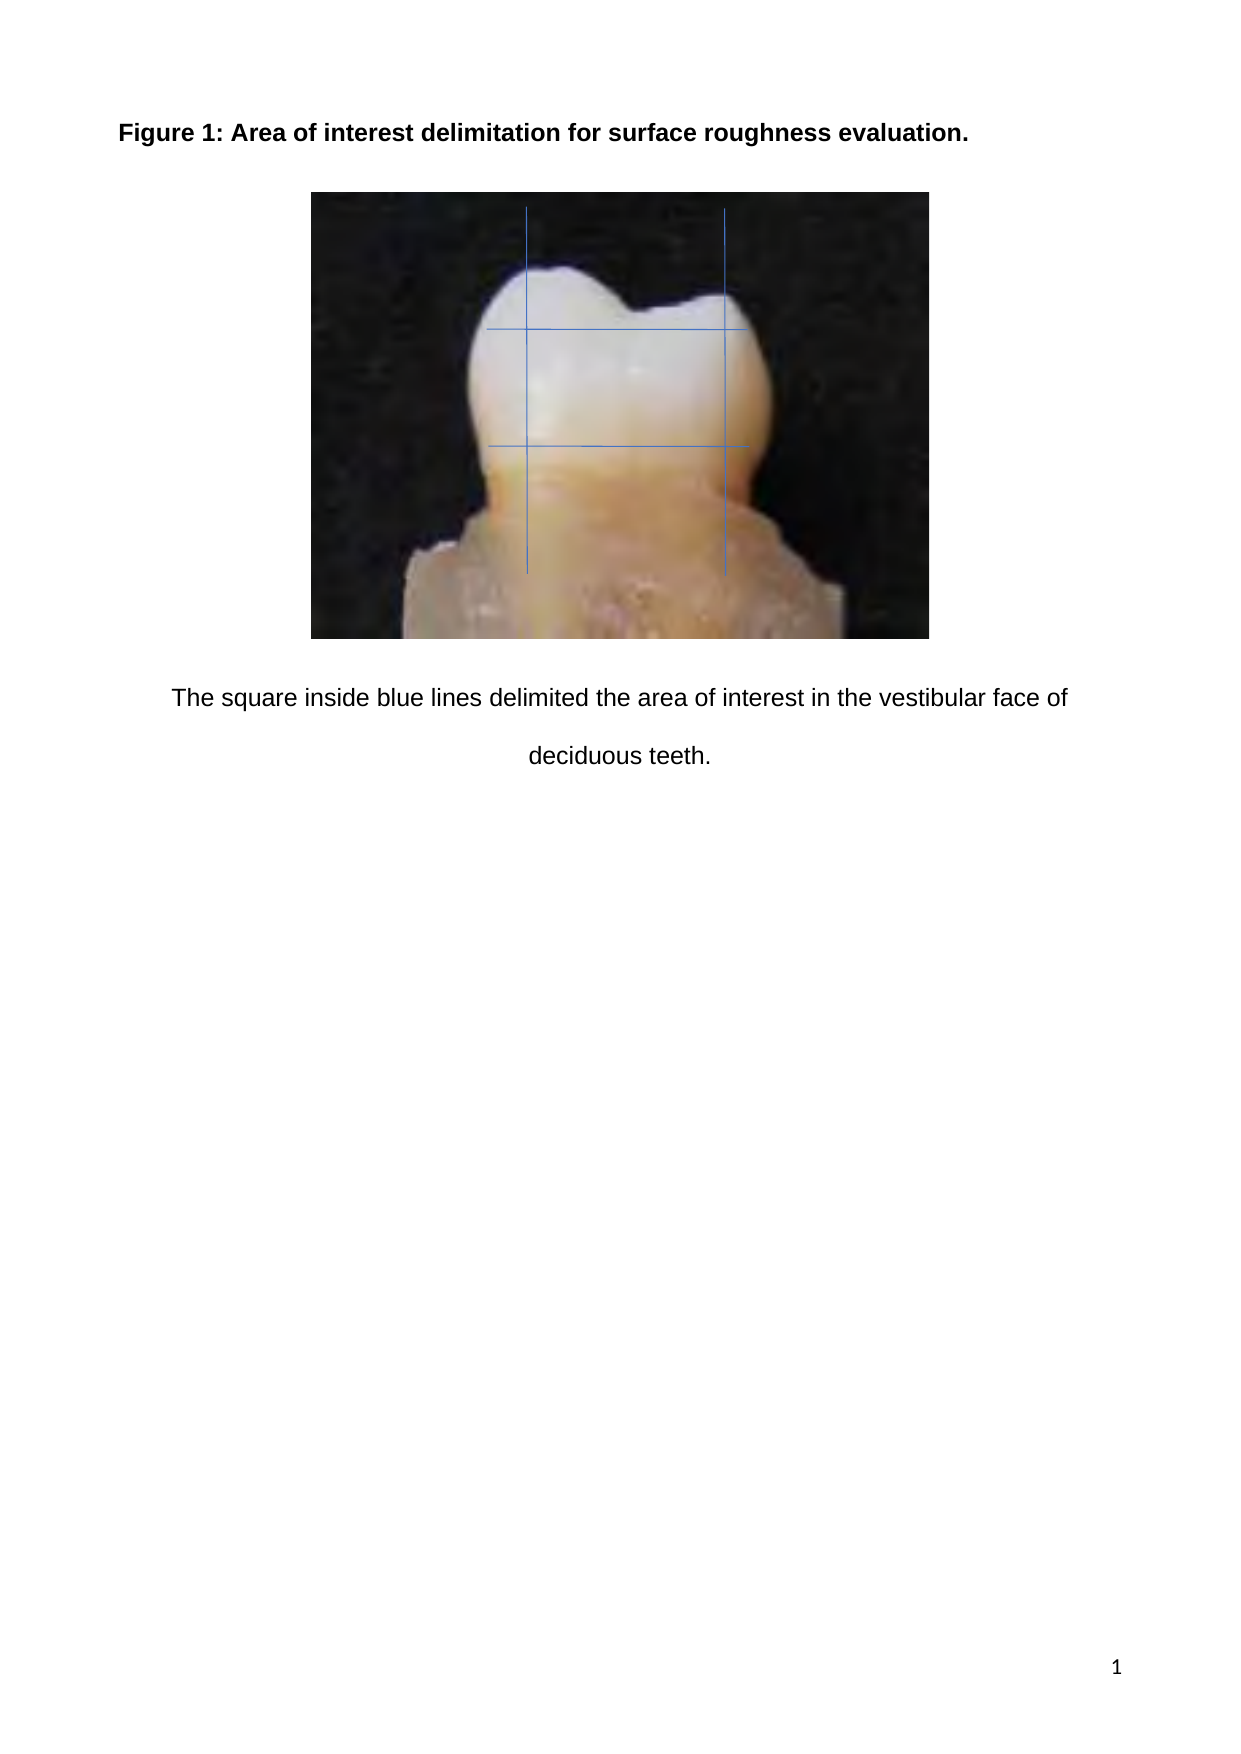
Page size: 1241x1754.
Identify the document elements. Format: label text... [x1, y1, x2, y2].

text The square inside blue lines delimited the area of interest in the vestibular face of deciduous teeth. [118, 683, 1122, 769]
picture [311, 192, 930, 639]
text Figure 1: Area of interest delimitation for surface roughness evaluation. [118, 118, 1122, 147]
